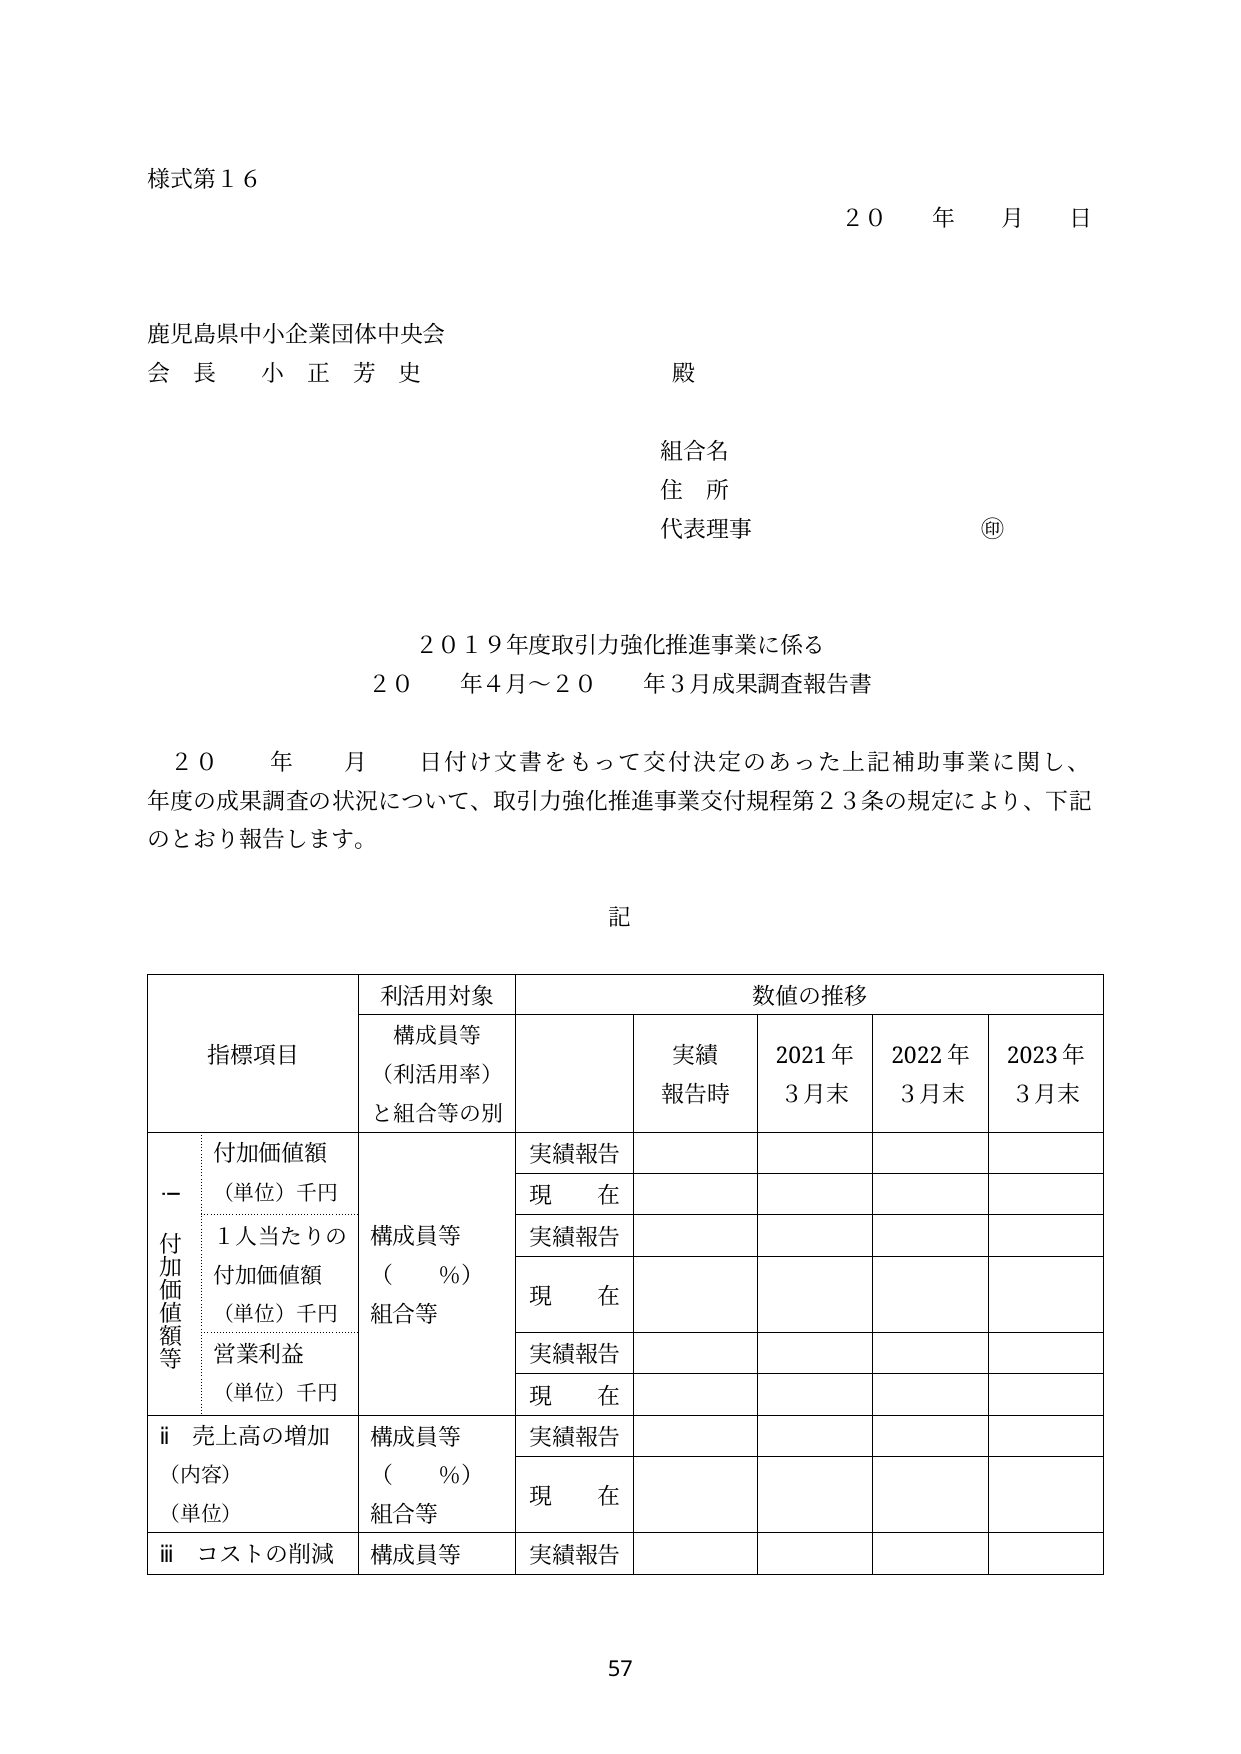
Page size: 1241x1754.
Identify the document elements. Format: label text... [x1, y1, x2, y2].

table_cell 構成員等 （利活用率） と組合等の別 [359, 1015, 515, 1132]
table_cell 構成員等 （ ％） 組合等 [359, 1533, 515, 1573]
table_cell [873, 1457, 988, 1532]
table_cell 現 在 [516, 1374, 633, 1414]
table_cell 実績報告 [516, 1533, 633, 1573]
table_cell 2022年 ３月末 [873, 1015, 988, 1132]
table_cell [873, 1333, 988, 1373]
text 代表理事 ㊞ [660, 508, 1092, 547]
table_cell [989, 1457, 1103, 1532]
table_header 指標項目 [148, 975, 358, 1132]
table_cell [873, 1533, 988, 1573]
table_cell 実績報告 [516, 1133, 633, 1173]
text 住 所 [660, 469, 1092, 508]
table_cell 構成員等 （ ％） 組合等 [359, 1416, 515, 1532]
table_cell 現 在 [516, 1174, 633, 1214]
table_cell ⅲ コストの削減 （内容） （単位） [148, 1533, 358, 1573]
table_cell [989, 1416, 1103, 1456]
table_cell [989, 1257, 1103, 1332]
table_cell [873, 1416, 988, 1456]
table_cell 現 在 [516, 1457, 633, 1532]
table_cell [989, 1374, 1103, 1414]
table_cell [989, 1174, 1103, 1214]
table_cell ⅰ 付加価値額等 [148, 1133, 202, 1414]
table_cell [758, 1133, 872, 1173]
text ２０ 年 月 日付け文書をもって交付決定のあった上記補助事業に関し、 年度の成果調査の状況について、取引力強化推進事業交付規程第２３条の規定により、下記のとおり報告します。 [148, 741, 1092, 857]
text 会 長 小 正 芳 史 殿 [148, 352, 1092, 391]
text ２０ 年 月 日 [148, 197, 1092, 236]
table_cell 2023年 ３月末 [989, 1015, 1103, 1132]
table_cell [873, 1174, 988, 1214]
table_cell 実績 報告時 [634, 1015, 757, 1132]
table_cell 付加価値額 （単位）千円 [202, 1133, 358, 1214]
table_cell [758, 1215, 872, 1256]
table_cell [989, 1133, 1103, 1173]
table_header 数値の推移 [516, 975, 1103, 1014]
table_cell [758, 1457, 872, 1532]
table_cell 実績報告 [516, 1416, 633, 1456]
table_cell [989, 1533, 1103, 1573]
table_cell 実績報告 [516, 1333, 633, 1373]
table_cell [634, 1215, 757, 1256]
table_cell [634, 1533, 757, 1573]
table_cell [758, 1257, 872, 1332]
table_cell ⅱ 売上高の増加 （内容） （単位） [148, 1416, 358, 1532]
text ２０１９年度取引力強化推進事業に係る [148, 624, 1092, 663]
table_cell [634, 1333, 757, 1373]
table_cell [758, 1374, 872, 1414]
table_cell [758, 1416, 872, 1456]
table_cell [989, 1215, 1103, 1256]
table_cell [989, 1333, 1103, 1373]
text ２０ 年４月～２０ 年３月成果調査報告書 [148, 663, 1092, 702]
table_cell [873, 1215, 988, 1256]
table_cell 構成員等 （ ％） 組合等 [359, 1133, 515, 1414]
table_cell [758, 1174, 872, 1214]
table_cell [873, 1374, 988, 1414]
table_cell 営業利益 （単位）千円 [202, 1332, 358, 1414]
table_cell [634, 1133, 757, 1173]
table_cell [634, 1257, 757, 1332]
table_cell [873, 1133, 988, 1173]
text 鹿児島県中小企業団体中央会 [148, 313, 1092, 352]
table_cell [758, 1333, 872, 1373]
text 記 [148, 896, 1092, 935]
table_cell [634, 1416, 757, 1456]
table_cell [634, 1457, 757, 1532]
table_cell 現 在 [516, 1257, 633, 1332]
text 様式第１６ [148, 158, 1092, 197]
table_cell [758, 1533, 872, 1573]
table_header 利活用対象 [359, 975, 515, 1014]
table_cell [516, 1015, 633, 1132]
table_cell 実績報告 [516, 1215, 633, 1256]
table_cell 2021年 ３月末 [758, 1015, 872, 1132]
table_cell １人当たりの付加価値額 （単位）千円 [202, 1214, 358, 1332]
table_cell [873, 1257, 988, 1332]
table_cell [634, 1374, 757, 1414]
table_cell [634, 1174, 757, 1214]
text 組合名 [660, 430, 1092, 469]
